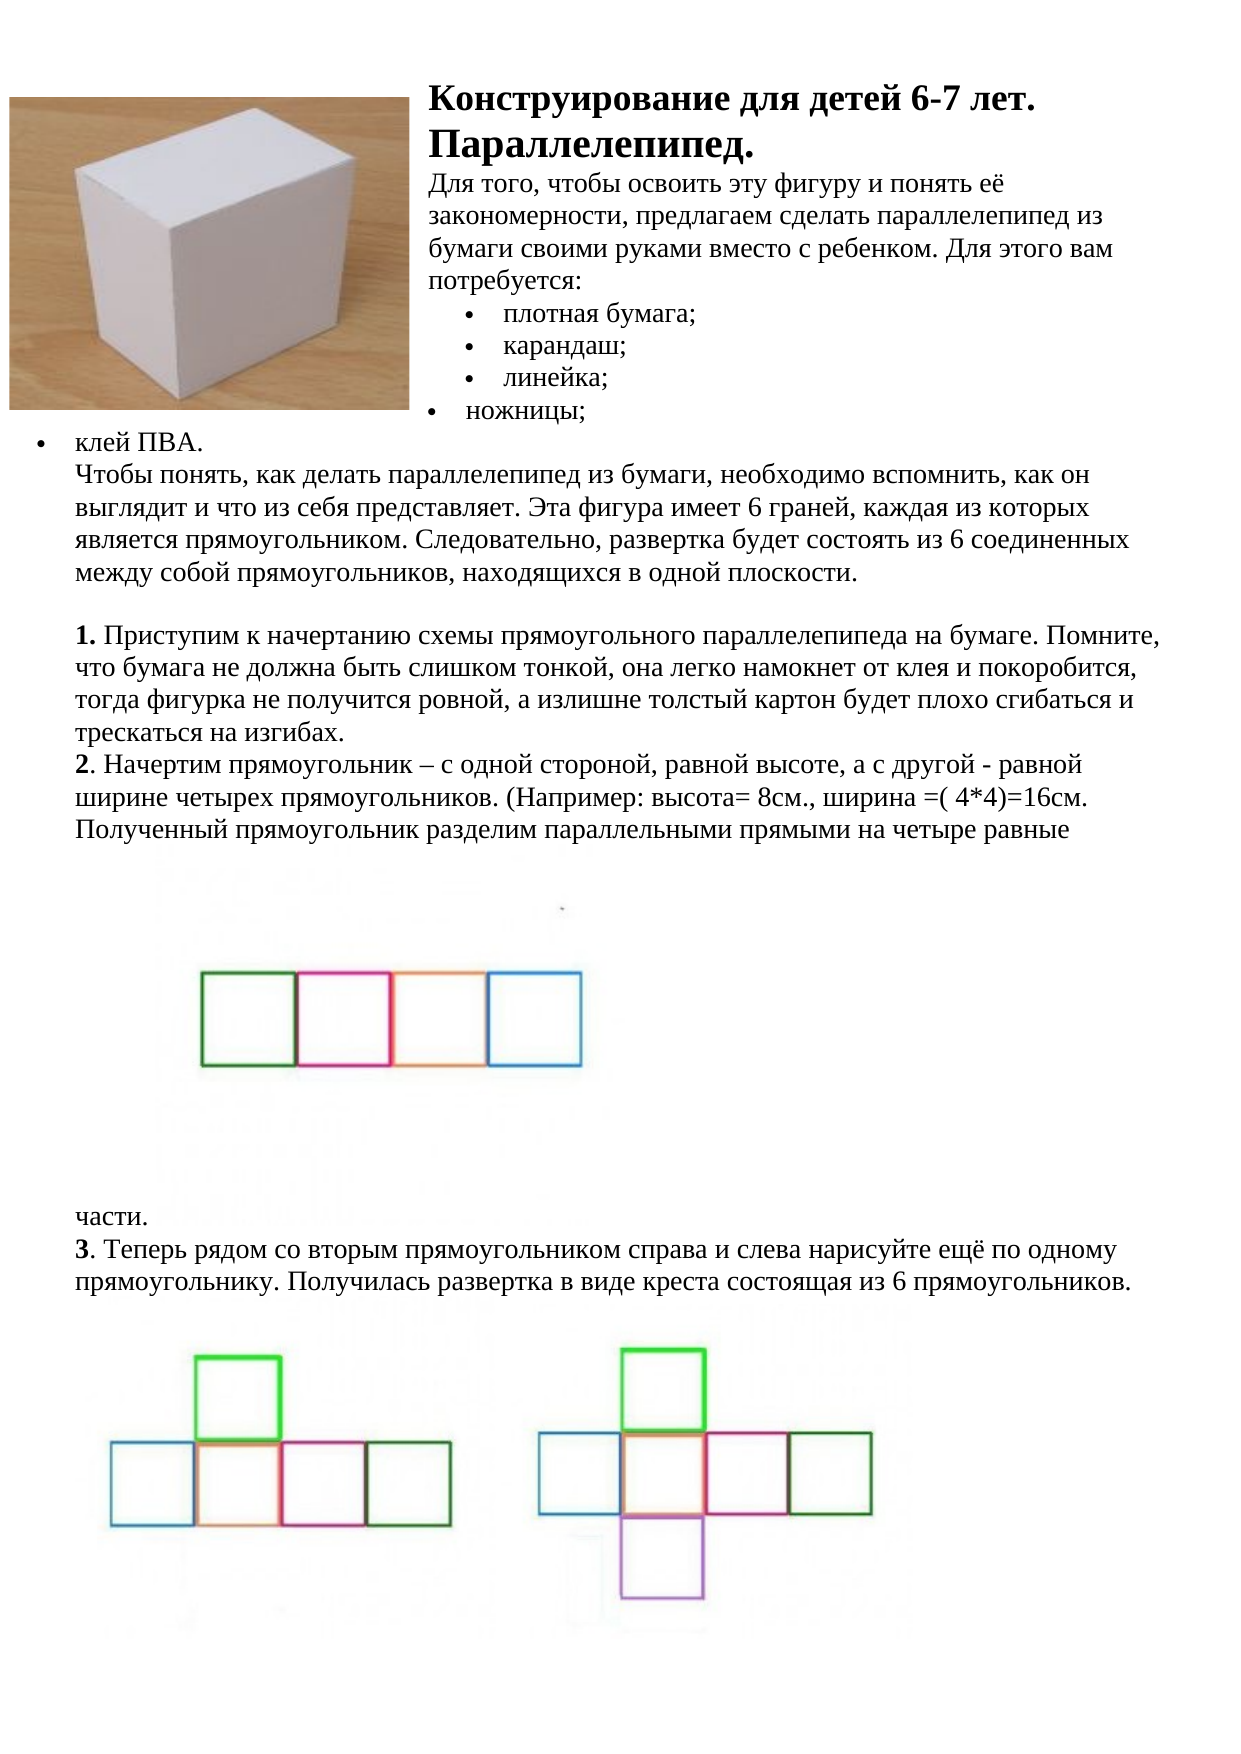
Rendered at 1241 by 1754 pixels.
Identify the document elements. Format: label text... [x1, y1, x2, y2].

list ножницы; [37, 393, 1165, 425]
picture [75, 1296, 496, 1639]
list плотная бумага; [410, 296, 1165, 328]
picture [9, 97, 410, 410]
text Для того, чтобы освоить эту фигуру и понять её закономерности, предлагаем сделать параллелепипед из бумаги своими руками вместо с ребенком. Для этого вам потребуется: [410, 166, 1165, 296]
list карандаш; [410, 328, 1165, 360]
text Конструирование для детей 6-7 лет. [75, 75, 1165, 118]
text Параллелепипед. [410, 118, 1165, 166]
list клей ПВА. [37, 425, 1165, 458]
picture [155, 844, 625, 1226]
picture [501, 1304, 913, 1639]
list линейка; [410, 360, 1165, 393]
text Чтобы понять, как делать параллелепипед из бумаги, необходимо вспомнить, как он выглядит и что из себя представляет. Эта фигура имеет 6 граней, каждая из которых является прямоугольником. Следовательно, развертка будет состоять из 6 соединенных между собой прямоугольников, находящихся в одной плоскости. [75, 458, 1165, 587]
text 1. Приступим к начертанию схемы прямоугольного параллелепипеда на бумаге. Помните, что бумага не должна быть слишком тонкой, она легко намокнет от клея и покоробится, тогда фигурка не получится ровной, а излишне толстый картон будет плохо сгибаться и трескаться на изгибах. [75, 587, 1165, 747]
text 3. Теперь рядом со вторым прямоугольником справа и слева нарисуйте ещё по одному прямоугольнику. Получилась развертка в виде креста состоящая из 6 прямоугольников. [75, 1232, 1165, 1297]
